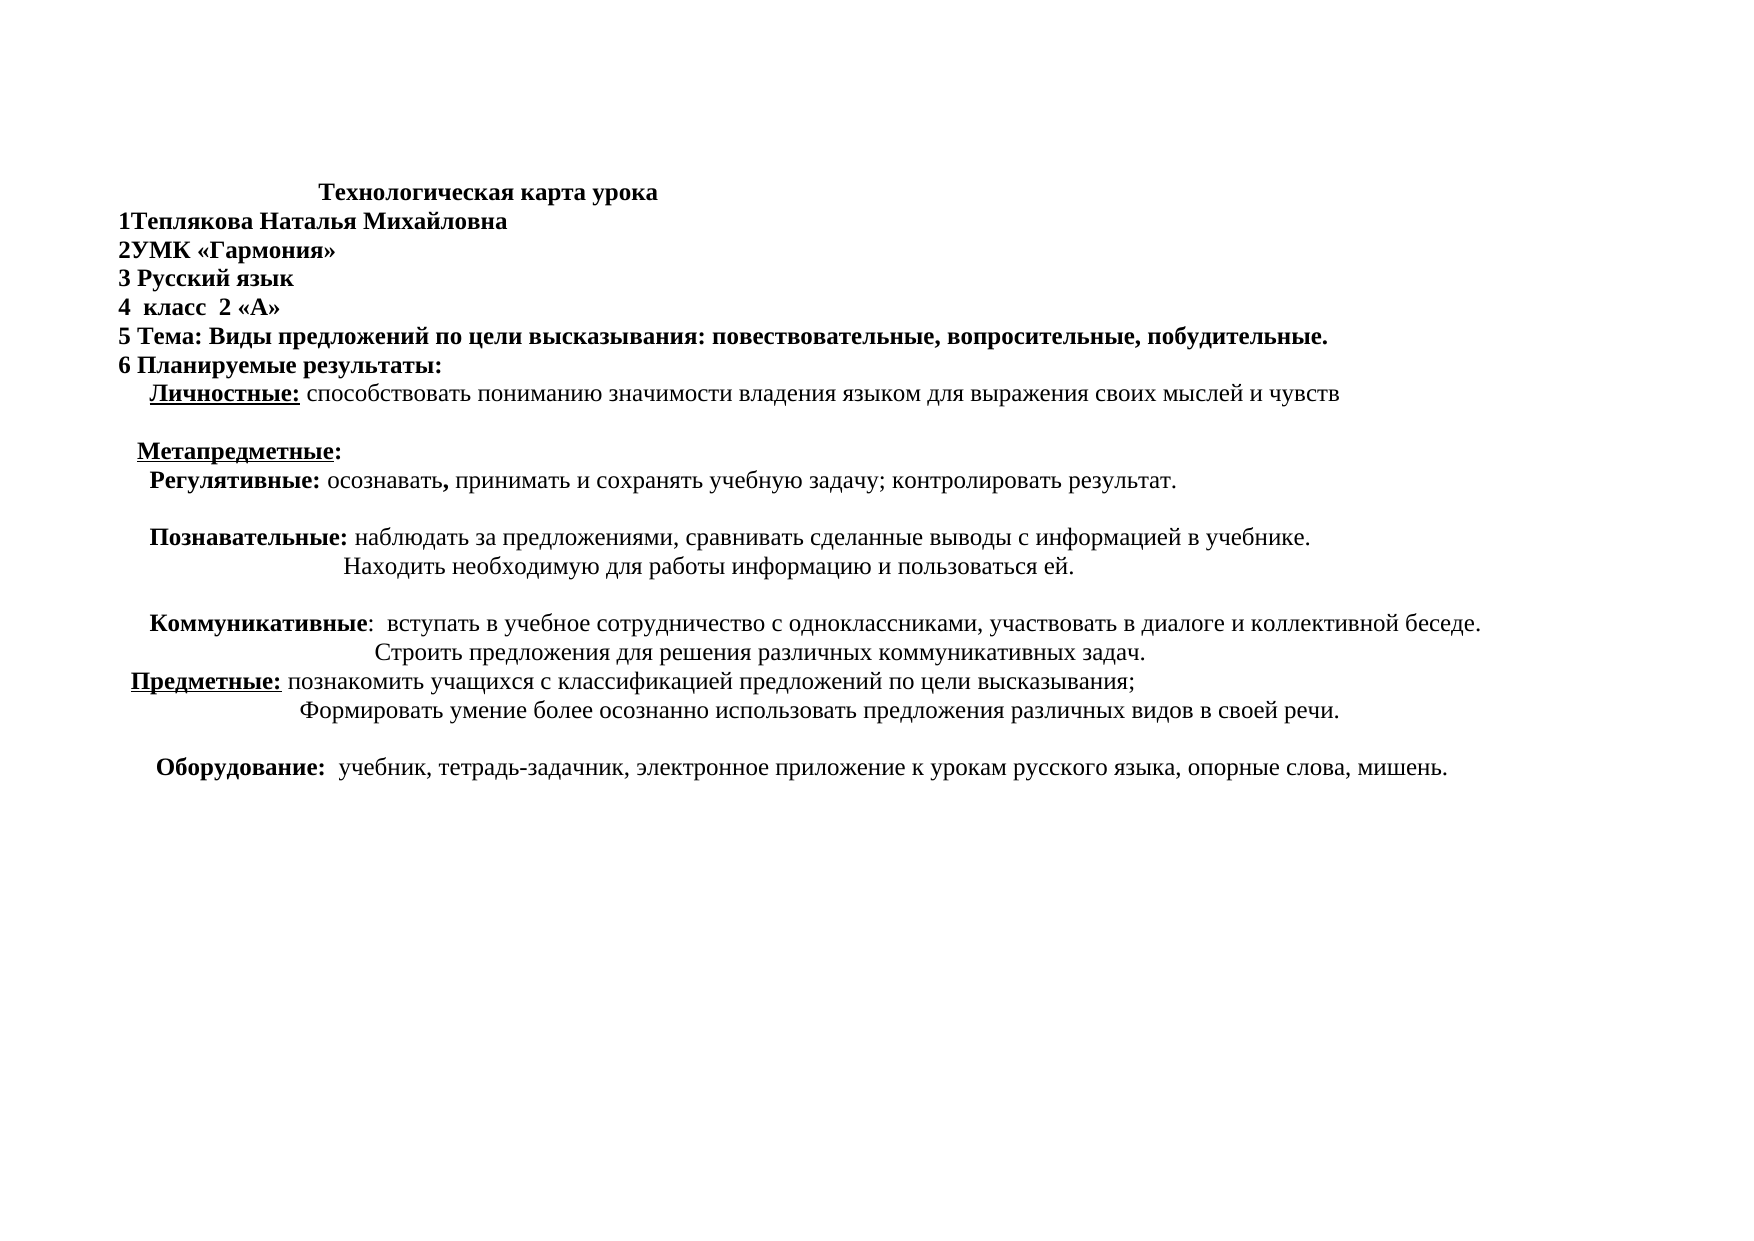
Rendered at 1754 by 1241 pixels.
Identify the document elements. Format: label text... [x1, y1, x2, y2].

text 3 Русский язык [118, 263, 1636, 292]
text Личностные: способствовать пониманию значимости владения языком для выражения своих мыслей и чувств [118, 378, 1636, 407]
text Формировать умение более осознанно использовать предложения различных видов в своей речи. [118, 695, 1636, 723]
text 4 класс 2 «А» [118, 292, 1636, 321]
text 6 Планируемые результаты: [118, 350, 1636, 378]
text Коммуникативные: вступать в учебное сотрудничество с одноклассниками, участвовать в диалоге и коллективной беседе. [118, 608, 1636, 637]
text 5 Тема: Виды предложений по цели высказывания: повествовательные, вопросительные, побудительные. [118, 321, 1636, 350]
text Регулятивные: осознавать, принимать и сохранять учебную задачу; контролировать результат. [118, 465, 1636, 493]
text Метапредметные: [118, 436, 1636, 465]
text Предметные: познакомить учащихся с классификацией предложений по цели высказывания; [118, 666, 1636, 695]
text Оборудование: учебник, тетрадь-задачник, электронное приложение к урокам русского языка, опорные слова, мишень. [118, 752, 1636, 781]
text Технологическая карта урока [118, 177, 1636, 206]
text 1Теплякова Наталья Михайловна [118, 206, 1636, 235]
text Строить предложения для решения различных коммуникативных задач. [118, 637, 1636, 666]
text Находить необходимую для работы информацию и пользоваться ей. [118, 551, 1636, 580]
text Познавательные: наблюдать за предложениями, сравнивать сделанные выводы с информацией в учебнике. [118, 522, 1636, 551]
text 2УМК «Гармония» [118, 235, 1636, 263]
